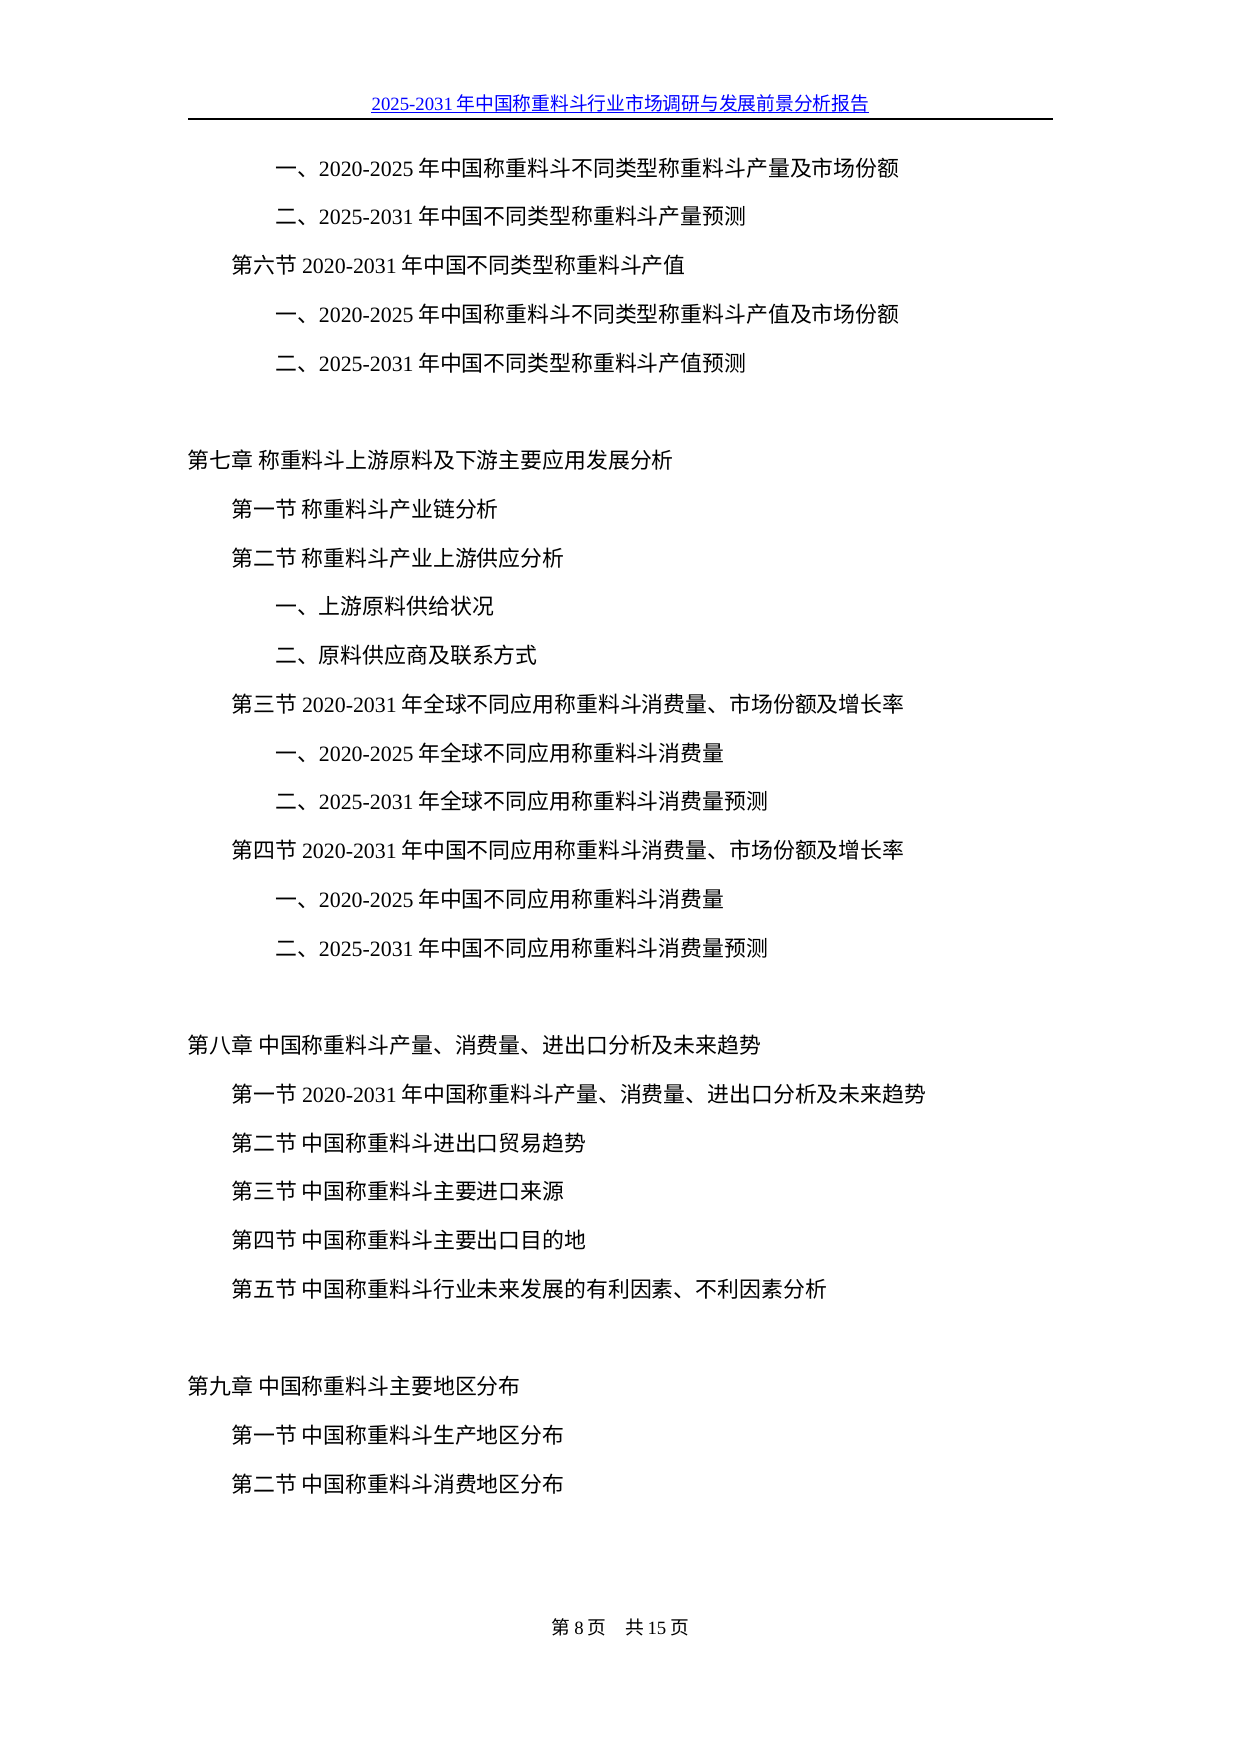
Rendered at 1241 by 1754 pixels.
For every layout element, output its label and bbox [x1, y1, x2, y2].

text [187, 150, 1053, 1499]
